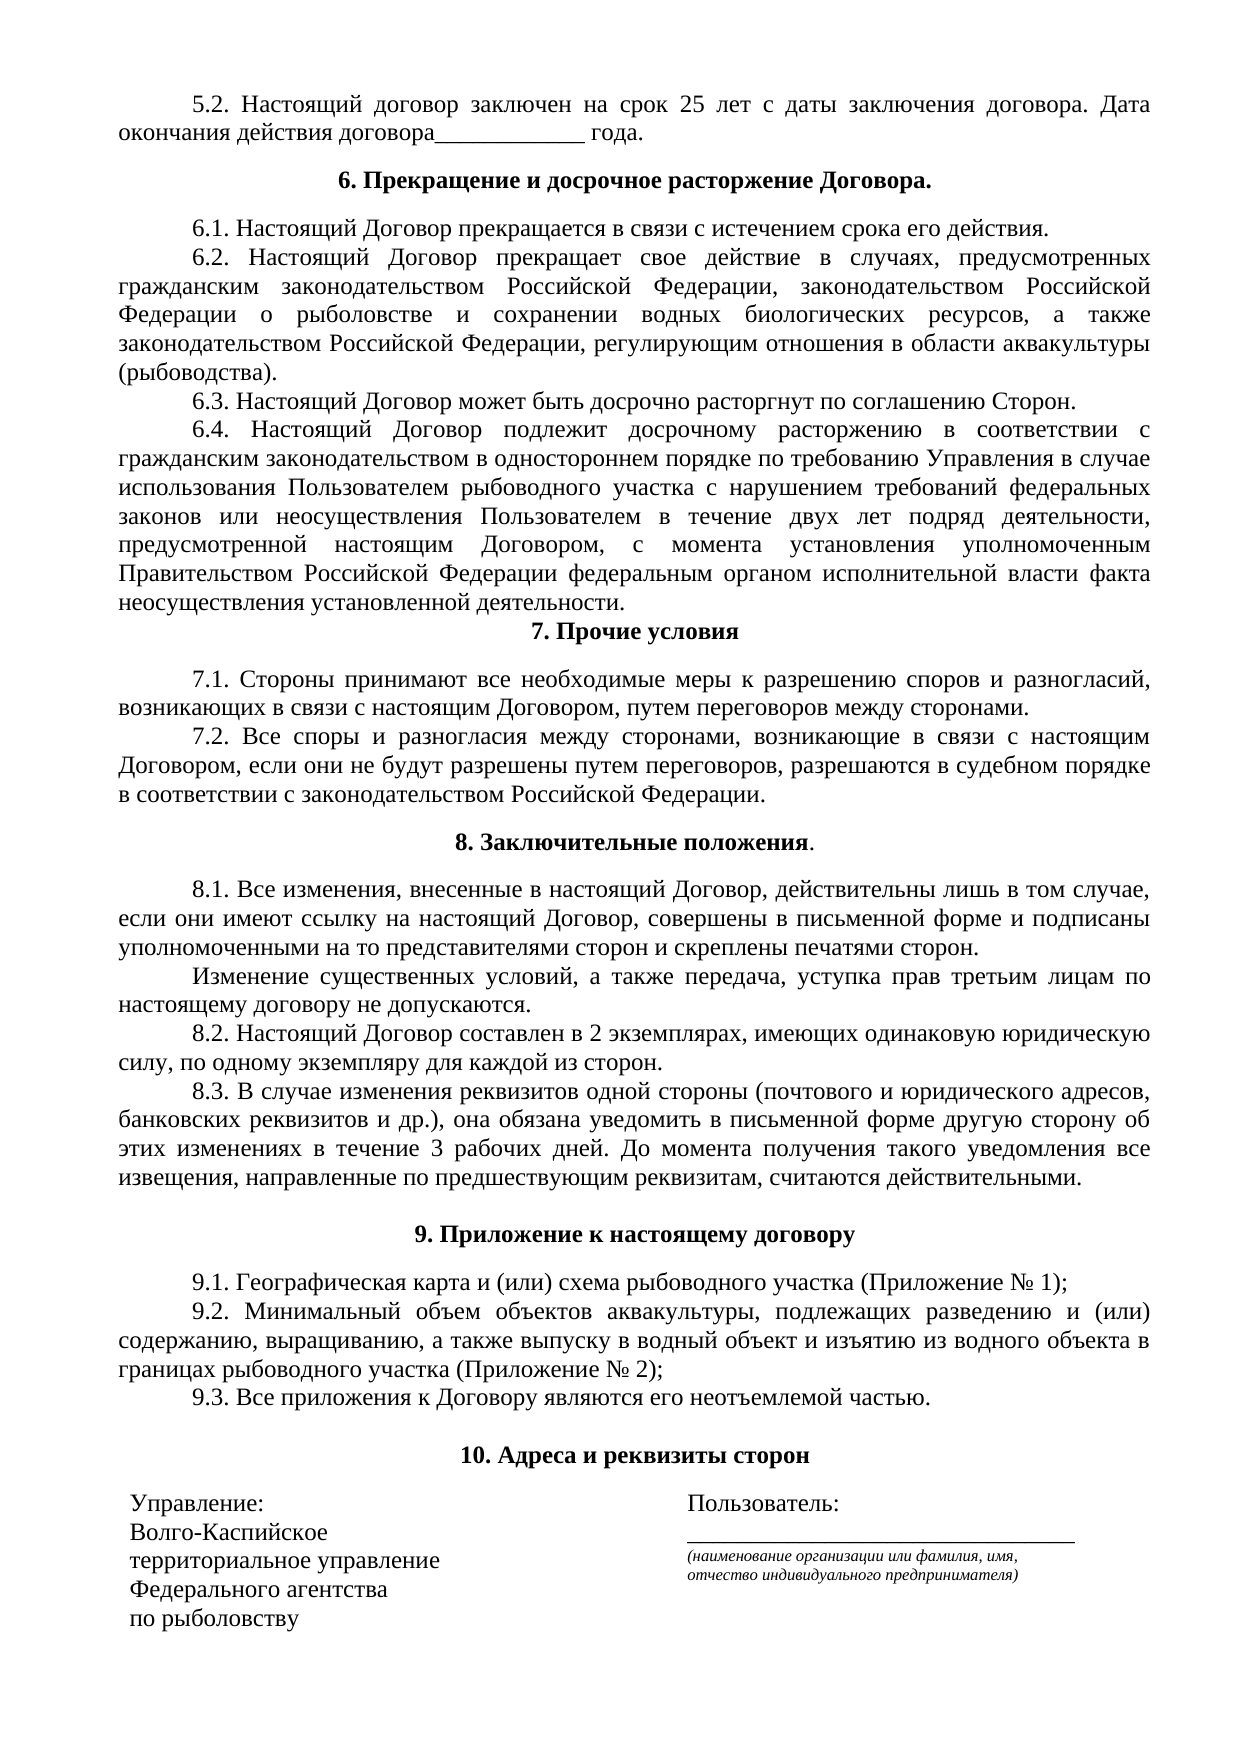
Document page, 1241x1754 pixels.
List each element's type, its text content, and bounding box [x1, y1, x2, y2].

text 5.2. Настоящий договор заключен на срок 25 лет с даты заключения договора. Дата окончания действия договора____________ года. [118, 89, 1152, 146]
text 8.1. Все изменения, внесенные в настоящий Договор, действительны лишь в том случае, если они имеют ссылку на настоящий Договор, совершены в письменной форме и подписаны уполномоченными на то представителями сторон и скреплены печатями сторон. [118, 874, 1152, 961]
text 8. Заключительные положения. [118, 827, 1152, 855]
text 9.3. Все приложения к Договору являются его неотъемлемой частью. [118, 1382, 1152, 1411]
text 9. Приложение к настоящему договору [118, 1219, 1152, 1248]
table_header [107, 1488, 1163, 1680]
text 6.4. Настоящий Договор подлежит досрочному расторжению в соответствии с гражданским законодательством в одностороннем порядке по требованию Управления в случае использования Пользователем рыбоводного участка с нарушением требований федеральных законов или неосуществления Пользователем в течение двух лет подряд деятельности, предусмотренной настоящим Договором, с момента установления уполномоченным Правительством Российской Федерации федеральным органом исполнительной власти факта неосуществления установленной деятельности. [118, 414, 1152, 616]
text 6.1. Настоящий Договор прекращается в связи с истечением срока его действия. [118, 213, 1152, 242]
text 9.2. Минимальный объем объектов аквакультуры, подлежащих разведению и (или) содержанию, выращиванию, а также выпуску в водный объект и изъятию из водного объекта в границах рыбоводного участка (Приложение № 2); [118, 1296, 1152, 1382]
text Изменение существенных условий, а также передача, уступка прав третьим лицам по настоящему договору не допускаются. [118, 961, 1152, 1018]
text 6.3. Настоящий Договор может быть досрочно расторгнут по соглашению Сторон. [118, 386, 1152, 414]
text 7.2. Все споры и разногласия между сторонами, возникающие в связи с настоящим Договором, если они не будут разрешены путем переговоров, разрешаются в судебном порядке в соответствии с законодательством Российской Федерации. [118, 721, 1152, 807]
text 6. Прекращение и досрочное расторжение Договора. [118, 165, 1152, 194]
text 8.2. Настоящий Договор составлен в 2 экземплярах, имеющих одинаковую юридическую силу, по одному экземпляру для каждой из сторон. [118, 1018, 1152, 1076]
text 7.1. Стороны принимают все необходимые меры к разрешению споров и разногласий, возникающих в связи с настоящим Договором, путем переговоров между сторонами. [118, 664, 1152, 721]
text 7. Прочие условия [118, 616, 1152, 644]
text 8.3. В случае изменения реквизитов одной стороны (почтового и юридического адресов, банковских реквизитов и др.), она обязана уведомить в письменной форме другую сторону об этих изменениях в течение 3 рабочих дней. До момента получения такого уведомления все извещения, направленные по предшествующим реквизитам, считаются действительными. [118, 1076, 1152, 1191]
text 9.1. Географическая карта и (или) схема рыбоводного участка (Приложение № 1); [118, 1267, 1152, 1296]
text 6.2. Настоящий Договор прекращает свое действие в случаях, предусмотренных гражданским законодательством Российской Федерации, законодательством Российской Федерации о рыболовстве и сохранении водных биологических ресурсов, а также законодательством Российской Федерации, регулирующим отношения в области аквакультуры (рыбоводства). [118, 242, 1152, 386]
text 10. Адреса и реквизиты сторон [118, 1440, 1152, 1469]
